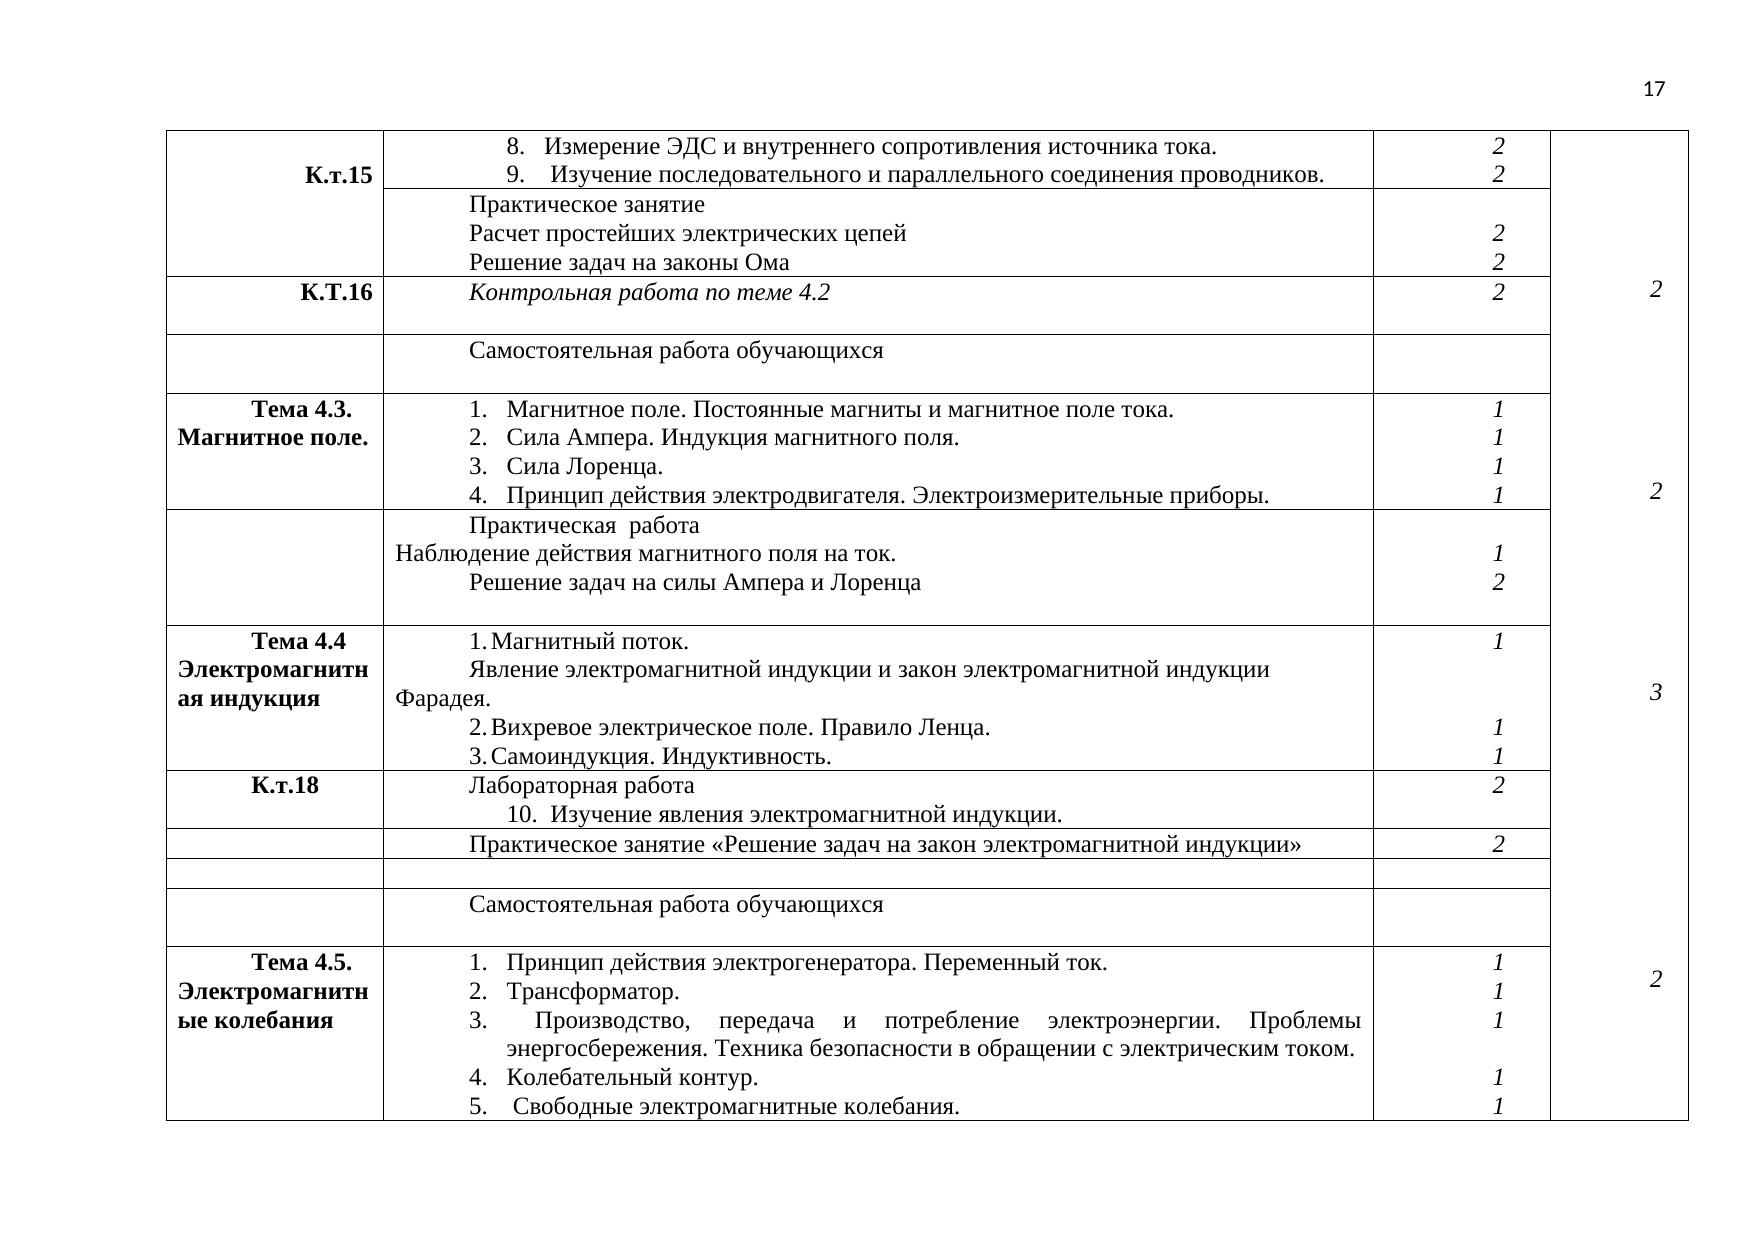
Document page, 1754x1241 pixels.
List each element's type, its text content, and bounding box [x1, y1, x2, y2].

table_cell Магнитное поле. Постоянные магниты и магнитное поле тока. Сила Ампера. Индукция магнитного поля. Сила Лоренца. Принцип действия электродвигателя. Электроизмерительные приборы. [384, 394, 1373, 509]
table_cell [167, 335, 383, 393]
table_cell Самостоятельная работа обучающихся [384, 335, 1373, 393]
table_cell Практическое занятие «Решение задач на закон электромагнитной индукции» [384, 829, 1373, 858]
table_cell 1 1 1 1 [1374, 394, 1550, 509]
table_cell Тема 4.3. Магнитное поле. [167, 394, 383, 509]
table_cell К.т.18 [167, 771, 383, 828]
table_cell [384, 131, 1373, 188]
table_cell [167, 859, 383, 888]
table_cell [384, 859, 1373, 888]
table_cell [167, 829, 383, 858]
table_cell Самостоятельная работа обучающихся [384, 889, 1373, 946]
table_cell Практическая работа Наблюдение действия магнитного поля на ток. Решение задач на силы Ампера и Лоренца [384, 510, 1373, 625]
table_cell 2 2 2 [1374, 131, 1550, 188]
table_cell 1 2 [1374, 510, 1550, 625]
table_cell 1 1 1 [1374, 626, 1550, 769]
table_cell 2 2 [1374, 189, 1550, 276]
table_cell 2 [1374, 277, 1550, 334]
table_cell Контрольная работа по теме 4.2 [384, 277, 1373, 334]
table_cell [167, 889, 383, 946]
table_cell Лабораторная работа Изучение явления электромагнитной индукции. [384, 771, 1373, 828]
table_cell Тема 4.4 Электромагнитная индукция [167, 626, 383, 769]
table_cell [1374, 335, 1550, 393]
table_cell [1374, 859, 1550, 888]
table_cell К.т.14 К.т.15 [167, 131, 383, 276]
table_cell К.Т.16 [167, 277, 383, 334]
table_cell [167, 510, 383, 625]
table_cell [384, 947, 1373, 1120]
table_cell 1 1 1 1 1 1 1 1 [1374, 947, 1550, 1120]
table_cell [1374, 889, 1550, 946]
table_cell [167, 947, 383, 1120]
table_cell 2 [1374, 771, 1550, 828]
table_cell Практическое занятие Расчет простейших электрических цепей Решение задач на законы Ома [384, 189, 1373, 276]
table_cell Магнитный поток. Явление электромагнитной индукции и закон электромагнитной индукции Фарадея. Вихревое электрическое поле. Правило Ленца. Самоиндукция. Индуктивность. [384, 626, 1373, 769]
table_cell 2 [1374, 829, 1550, 858]
